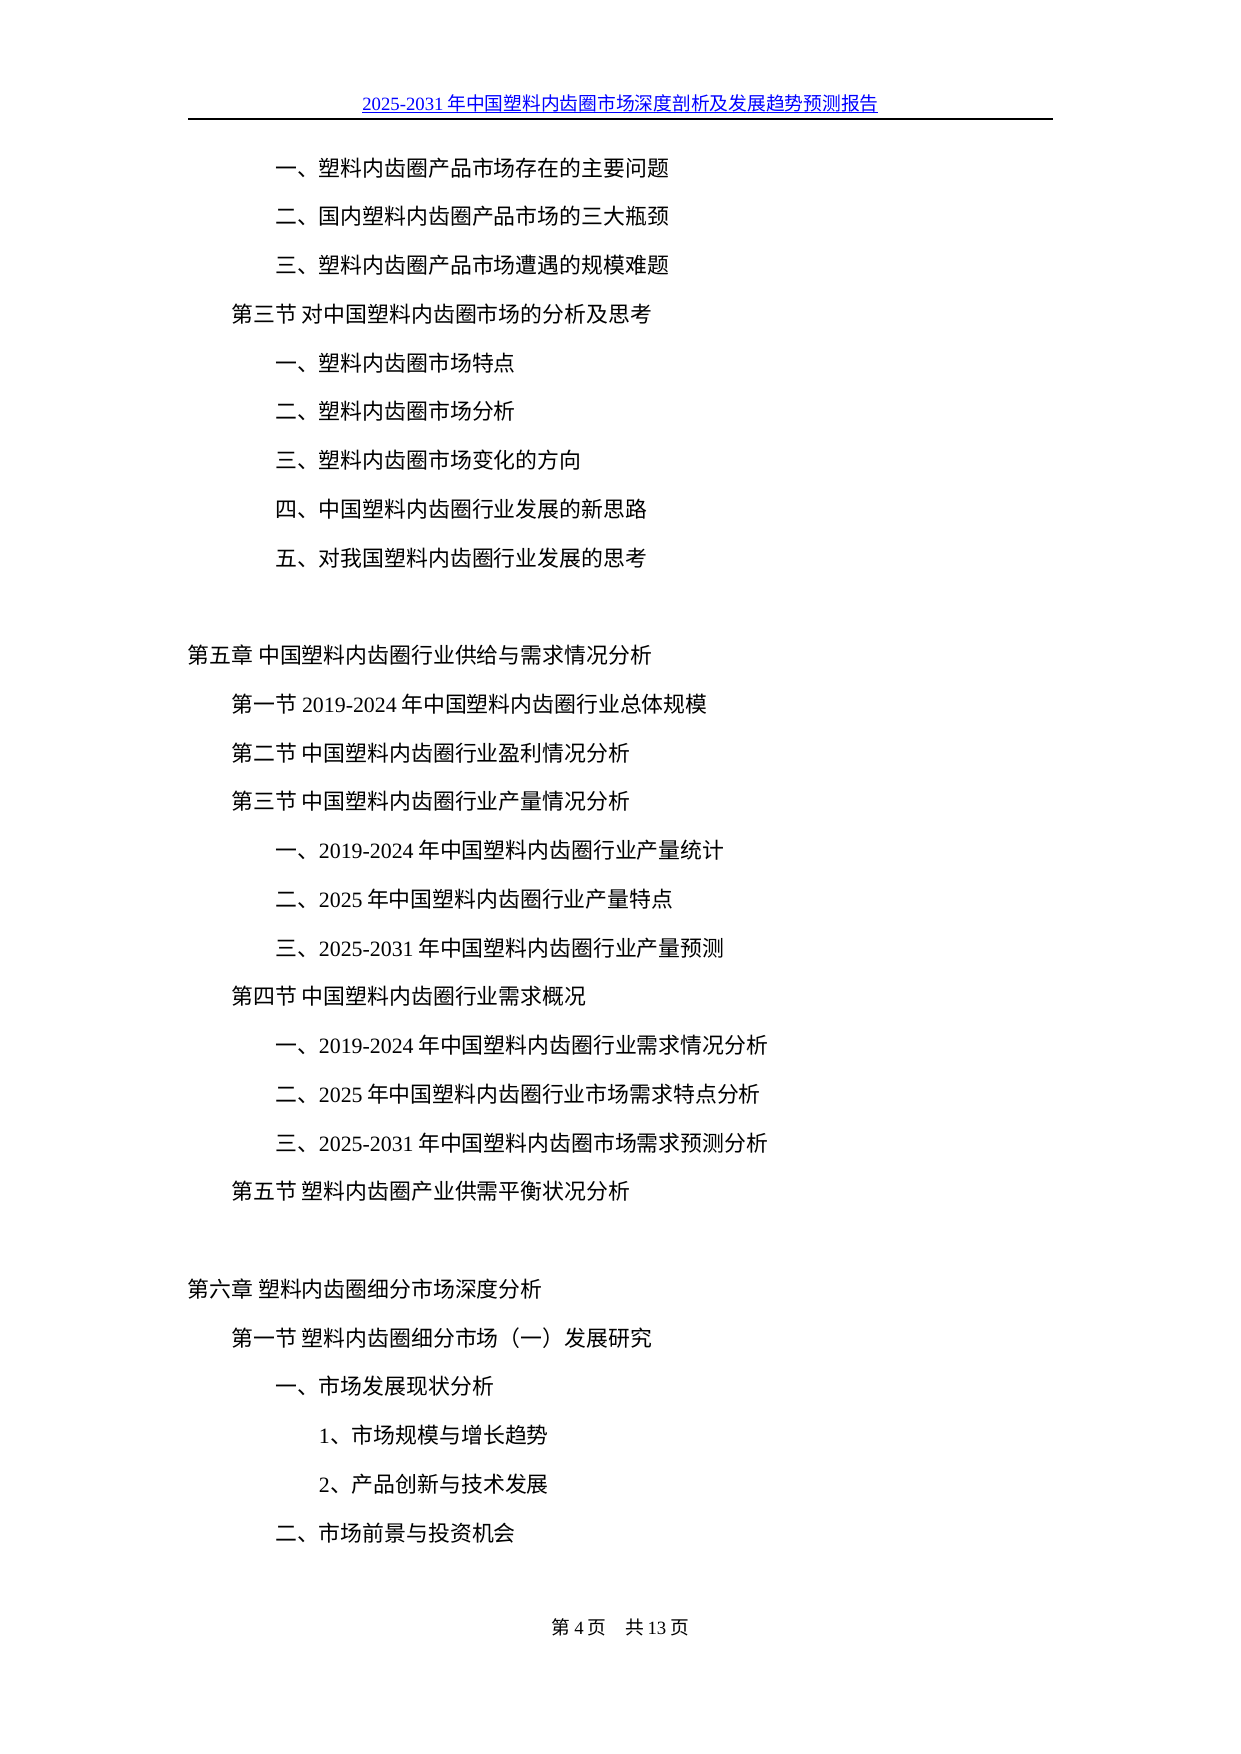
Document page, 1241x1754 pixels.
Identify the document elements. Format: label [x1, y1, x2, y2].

text [187, 150, 1053, 1548]
